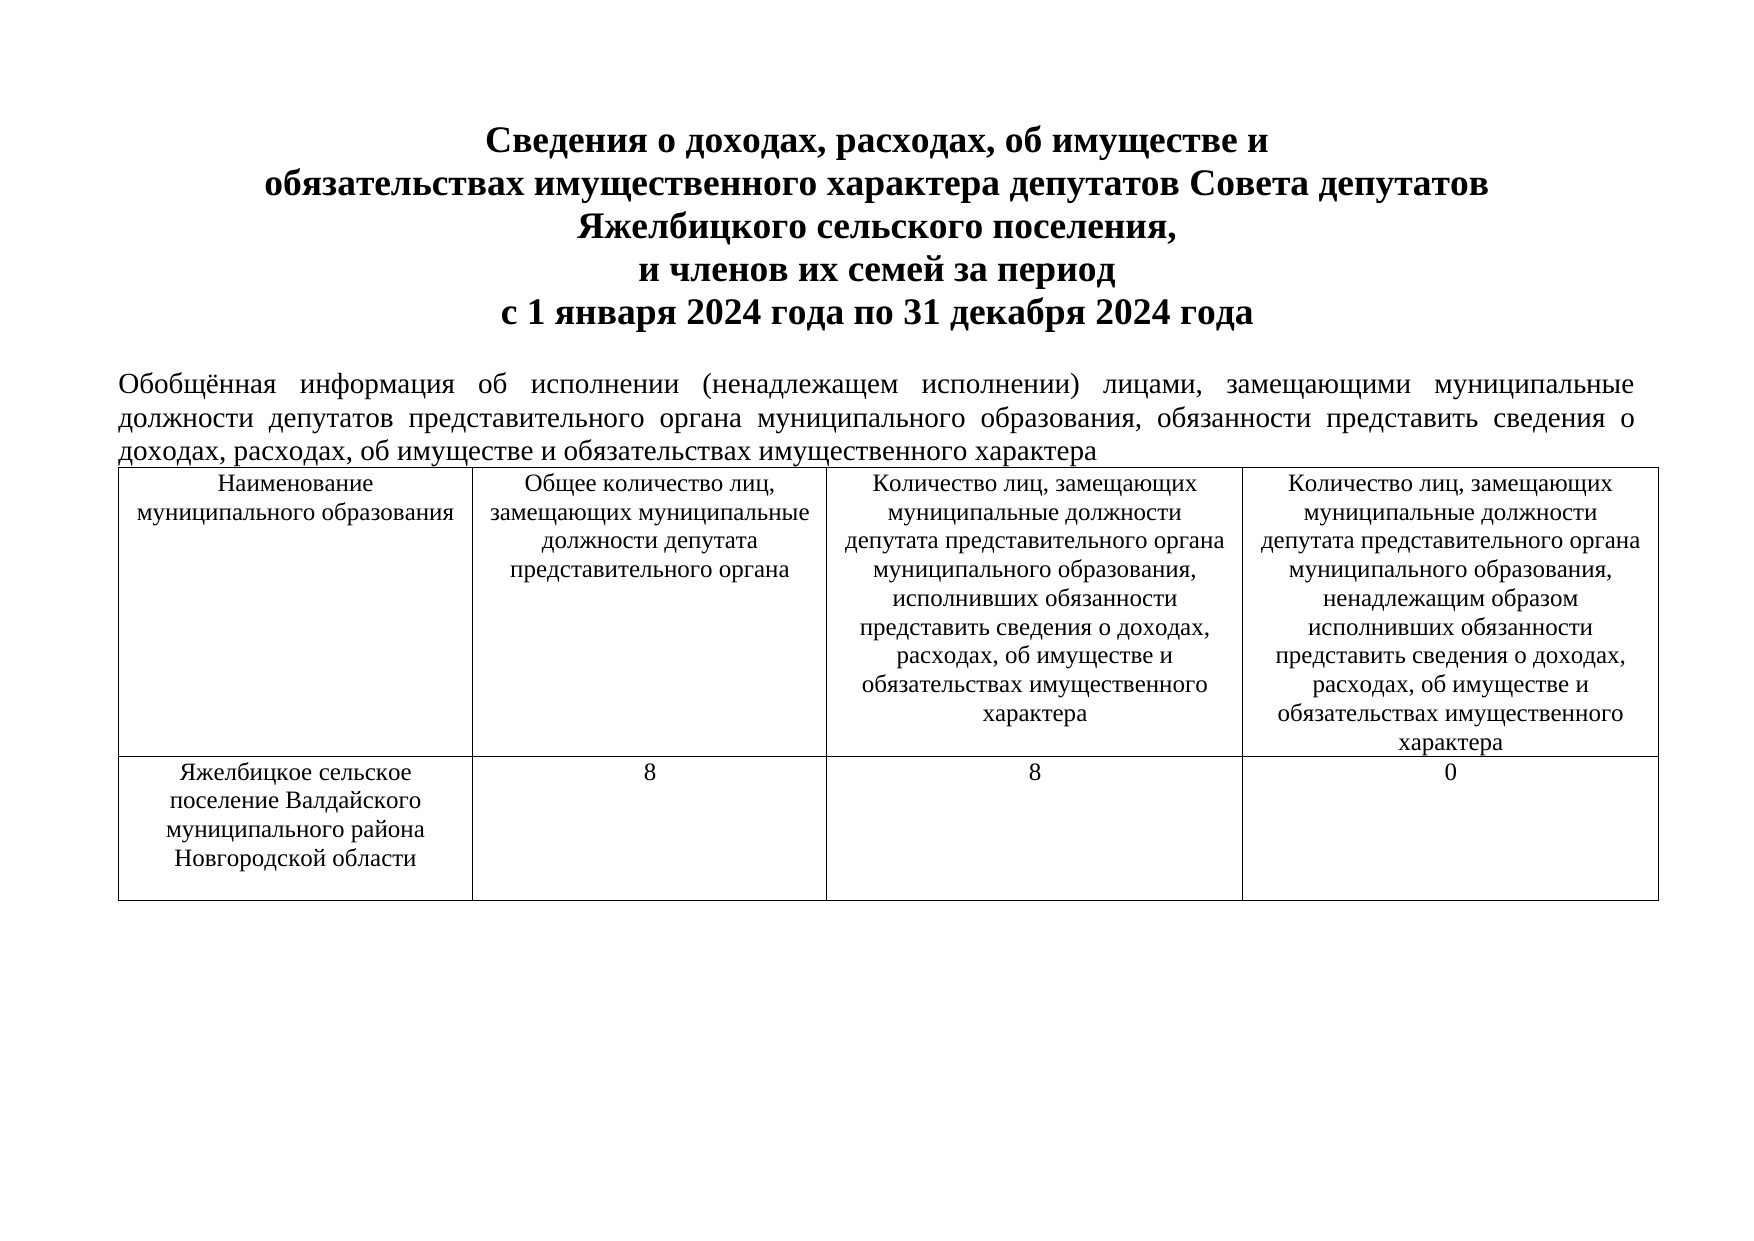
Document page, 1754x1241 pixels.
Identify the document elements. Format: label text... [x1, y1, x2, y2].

text Яжелбицкого сельского поселения, [118, 203, 1636, 247]
table_header Количество лиц, замещающих муниципальные должности депутата представительного органа муниципального образования, исполнивших обязанности представить сведения о доходах, расходах, об имуществе и обязательствах имущественного характера [827, 468, 1242, 756]
table_header Количество лиц, замещающих муниципальные должности депутата представительного органа муниципального образования, ненадлежащим образом исполнивших обязанности представить сведения о доходах, расходах, об имуществе и обязательствах имущественного характера [1243, 468, 1658, 756]
table_header Наименование муниципального образования [119, 468, 472, 756]
table_header Общее количество лиц, замещающих муниципальные должности депутата представительного органа [473, 468, 826, 756]
text Сведения о доходах, расходах, об имуществе и [118, 117, 1636, 160]
text Обобщённая информация об исполнении (ненадлежащем исполнении) лицами, замещающими муниципальные должности депутатов представительного органа муниципального образования, обязанности представить сведения о доходах, расходах, об имуществе и обязательствах имущественного характера [118, 366, 1636, 467]
table_cell Яжелбицкое сельское поселение Валдайского муниципального района Новгородской области [119, 757, 472, 900]
text обязательствах имущественного характера депутатов Совета депутатов [118, 160, 1636, 203]
text с 1 января 2024 года по 31 декабря 2024 года [118, 290, 1636, 333]
table_cell 8 [473, 757, 826, 900]
table_cell 8 [827, 757, 1242, 900]
table_cell 0 [1243, 757, 1658, 900]
text и членов их семей за период [118, 247, 1636, 290]
